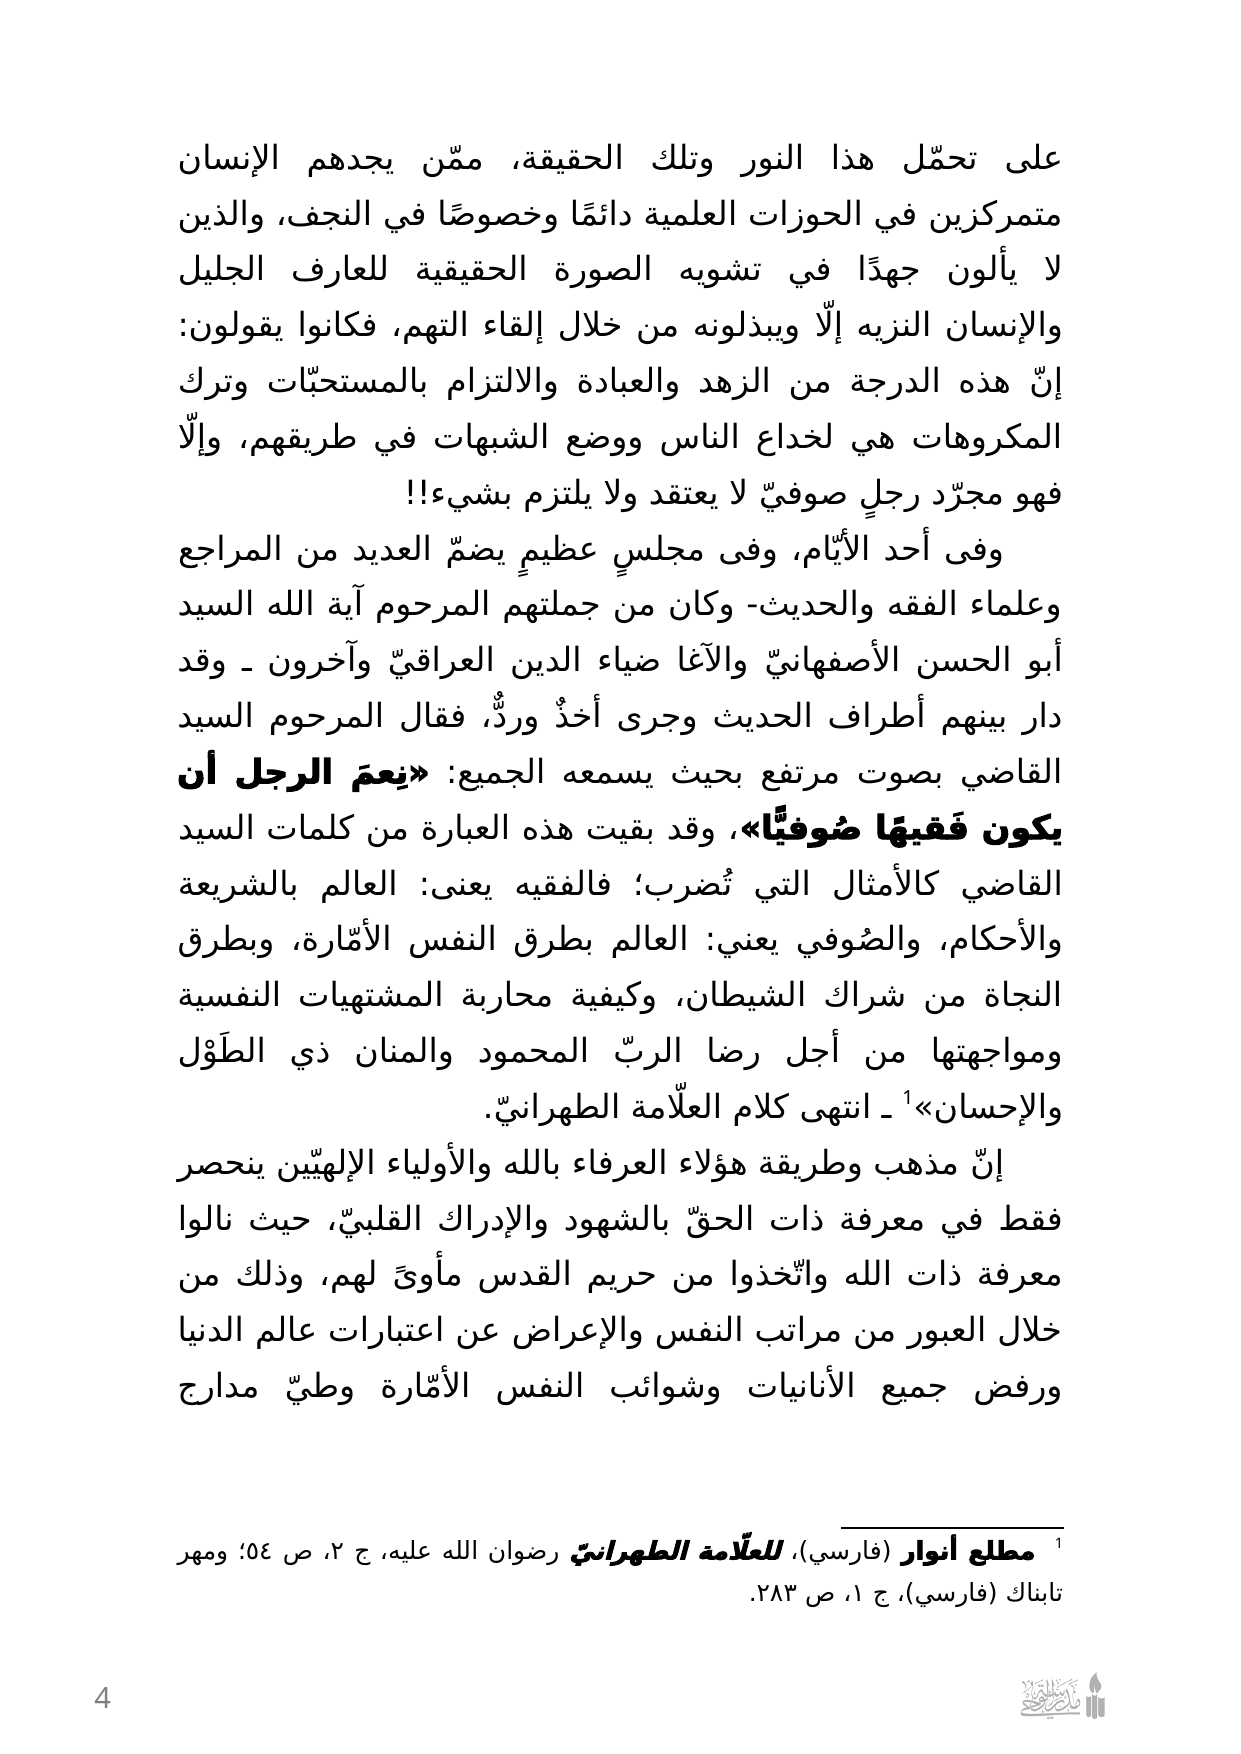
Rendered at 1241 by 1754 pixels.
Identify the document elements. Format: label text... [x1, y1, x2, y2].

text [177, 1141, 1063, 1420]
picture [1020, 1672, 1105, 1719]
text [177, 136, 1063, 527]
text وفى أحد الأيّام، وفى مجلسٍ عظيمٍ يضمّ العديد من المراجع وعلماء الفقه والحديث- وكان من جملتهم المرحوم آية الله السيد أبو الحسن الأصفهانيّ والآغا ضياء الدين العراقيّ وآخرون ـ وقد دار بينهم أطراف الحديث وجرى أخذٌ وردٌّ، فقال المرحوم السيد القاضي بصوت مرتفع بحيث يسمعه الجميع: «نِعمَ الرجل أن يكون فَقيهًا صُوفيًّا»، وقد بقيت هذه العبارة من كلمات السيد القاضي كالأمثال التي تُضرب؛ فالفقيه يعنى: العالم بالشريعة والأحكام، والصُوفي يعني: العالم بطرق النفس الأمّارة، وبطرق النجاة من شراك الشيطان، وكيفية محاربة المشتهيات النفسية ومواجهتها من أجل رضا الربّ المحمود والمنان ذي الطَوْل والإحسان» ـ انتهى كلام العلّامة الطهرانيّ. [177, 527, 1063, 1141]
